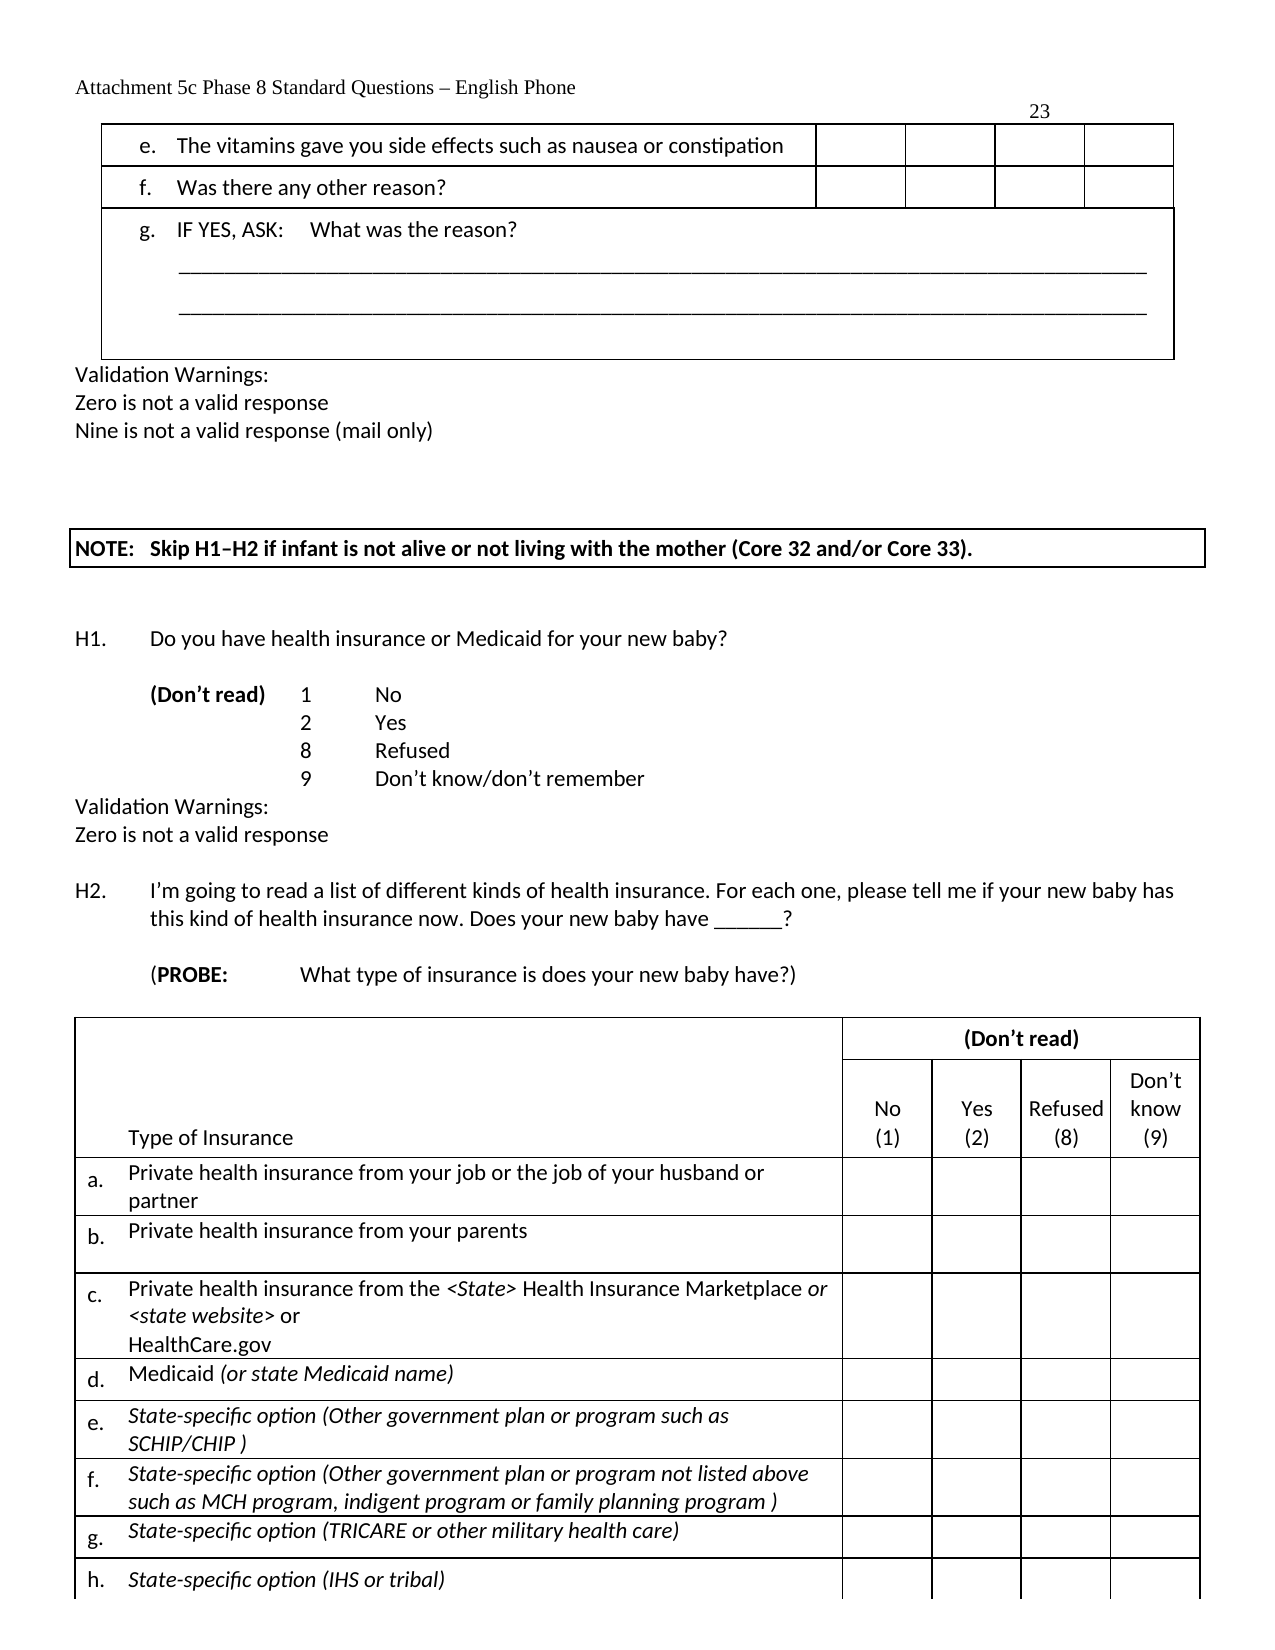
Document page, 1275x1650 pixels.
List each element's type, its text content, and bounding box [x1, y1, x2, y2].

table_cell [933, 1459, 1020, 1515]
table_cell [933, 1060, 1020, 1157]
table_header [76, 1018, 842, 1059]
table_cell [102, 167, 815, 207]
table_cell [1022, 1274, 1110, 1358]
text Zero is not a valid response [75, 388, 1200, 416]
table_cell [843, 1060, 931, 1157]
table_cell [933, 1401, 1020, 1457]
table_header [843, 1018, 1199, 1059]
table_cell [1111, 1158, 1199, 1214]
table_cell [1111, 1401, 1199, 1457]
text 9 Don’t know/don’t remember [300, 764, 1200, 792]
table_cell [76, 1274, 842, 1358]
text Nine is not a valid response (mail only) [75, 416, 1200, 444]
text Validation Warnings: [75, 792, 1200, 820]
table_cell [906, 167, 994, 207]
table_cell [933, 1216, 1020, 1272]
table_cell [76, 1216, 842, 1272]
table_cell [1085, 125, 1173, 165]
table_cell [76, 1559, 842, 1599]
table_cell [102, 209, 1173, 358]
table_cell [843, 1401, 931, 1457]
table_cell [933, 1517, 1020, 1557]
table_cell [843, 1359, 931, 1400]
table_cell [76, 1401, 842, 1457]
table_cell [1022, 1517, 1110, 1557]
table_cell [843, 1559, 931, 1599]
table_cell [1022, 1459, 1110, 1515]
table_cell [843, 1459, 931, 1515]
text Zero is not a valid response [75, 820, 1200, 848]
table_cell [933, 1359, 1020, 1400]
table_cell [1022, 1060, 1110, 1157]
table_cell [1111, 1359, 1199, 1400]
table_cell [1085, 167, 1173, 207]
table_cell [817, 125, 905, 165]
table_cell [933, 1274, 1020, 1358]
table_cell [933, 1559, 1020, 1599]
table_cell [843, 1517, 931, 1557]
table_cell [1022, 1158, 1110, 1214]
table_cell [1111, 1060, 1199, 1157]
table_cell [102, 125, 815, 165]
text Validation Warnings: [75, 360, 1200, 388]
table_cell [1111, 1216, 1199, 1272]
text H1. Do you have health insurance or Medicaid for your new baby? [75, 624, 1200, 652]
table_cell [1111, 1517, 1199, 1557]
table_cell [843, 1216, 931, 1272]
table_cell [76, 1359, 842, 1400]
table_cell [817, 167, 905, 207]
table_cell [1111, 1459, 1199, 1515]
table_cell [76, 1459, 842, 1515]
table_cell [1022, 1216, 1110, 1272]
text 8 Refused [300, 736, 1200, 764]
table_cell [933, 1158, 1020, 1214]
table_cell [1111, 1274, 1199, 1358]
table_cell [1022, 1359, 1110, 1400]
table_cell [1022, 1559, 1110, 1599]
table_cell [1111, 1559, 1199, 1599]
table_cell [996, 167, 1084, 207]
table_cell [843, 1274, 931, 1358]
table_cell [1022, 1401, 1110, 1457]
text 2 Yes [300, 708, 1200, 736]
text (PROBE: What type of insurance is does your new baby have?) [150, 961, 1200, 989]
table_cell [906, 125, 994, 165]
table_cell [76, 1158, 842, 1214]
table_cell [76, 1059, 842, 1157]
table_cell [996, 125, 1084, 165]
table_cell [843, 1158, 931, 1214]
text H2. I’m going to read a list of different kinds of health insurance. For each one, please tell me if your new baby has this kind of health insurance now. Does your new baby have ______? [75, 876, 1200, 932]
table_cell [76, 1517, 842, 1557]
text (Don’t read) 1 No [150, 680, 1200, 708]
text NOTE: Skip H1–H2 if infant is not alive or not living with the mother (Core 32 and/or Core 33). [71, 530, 1204, 566]
